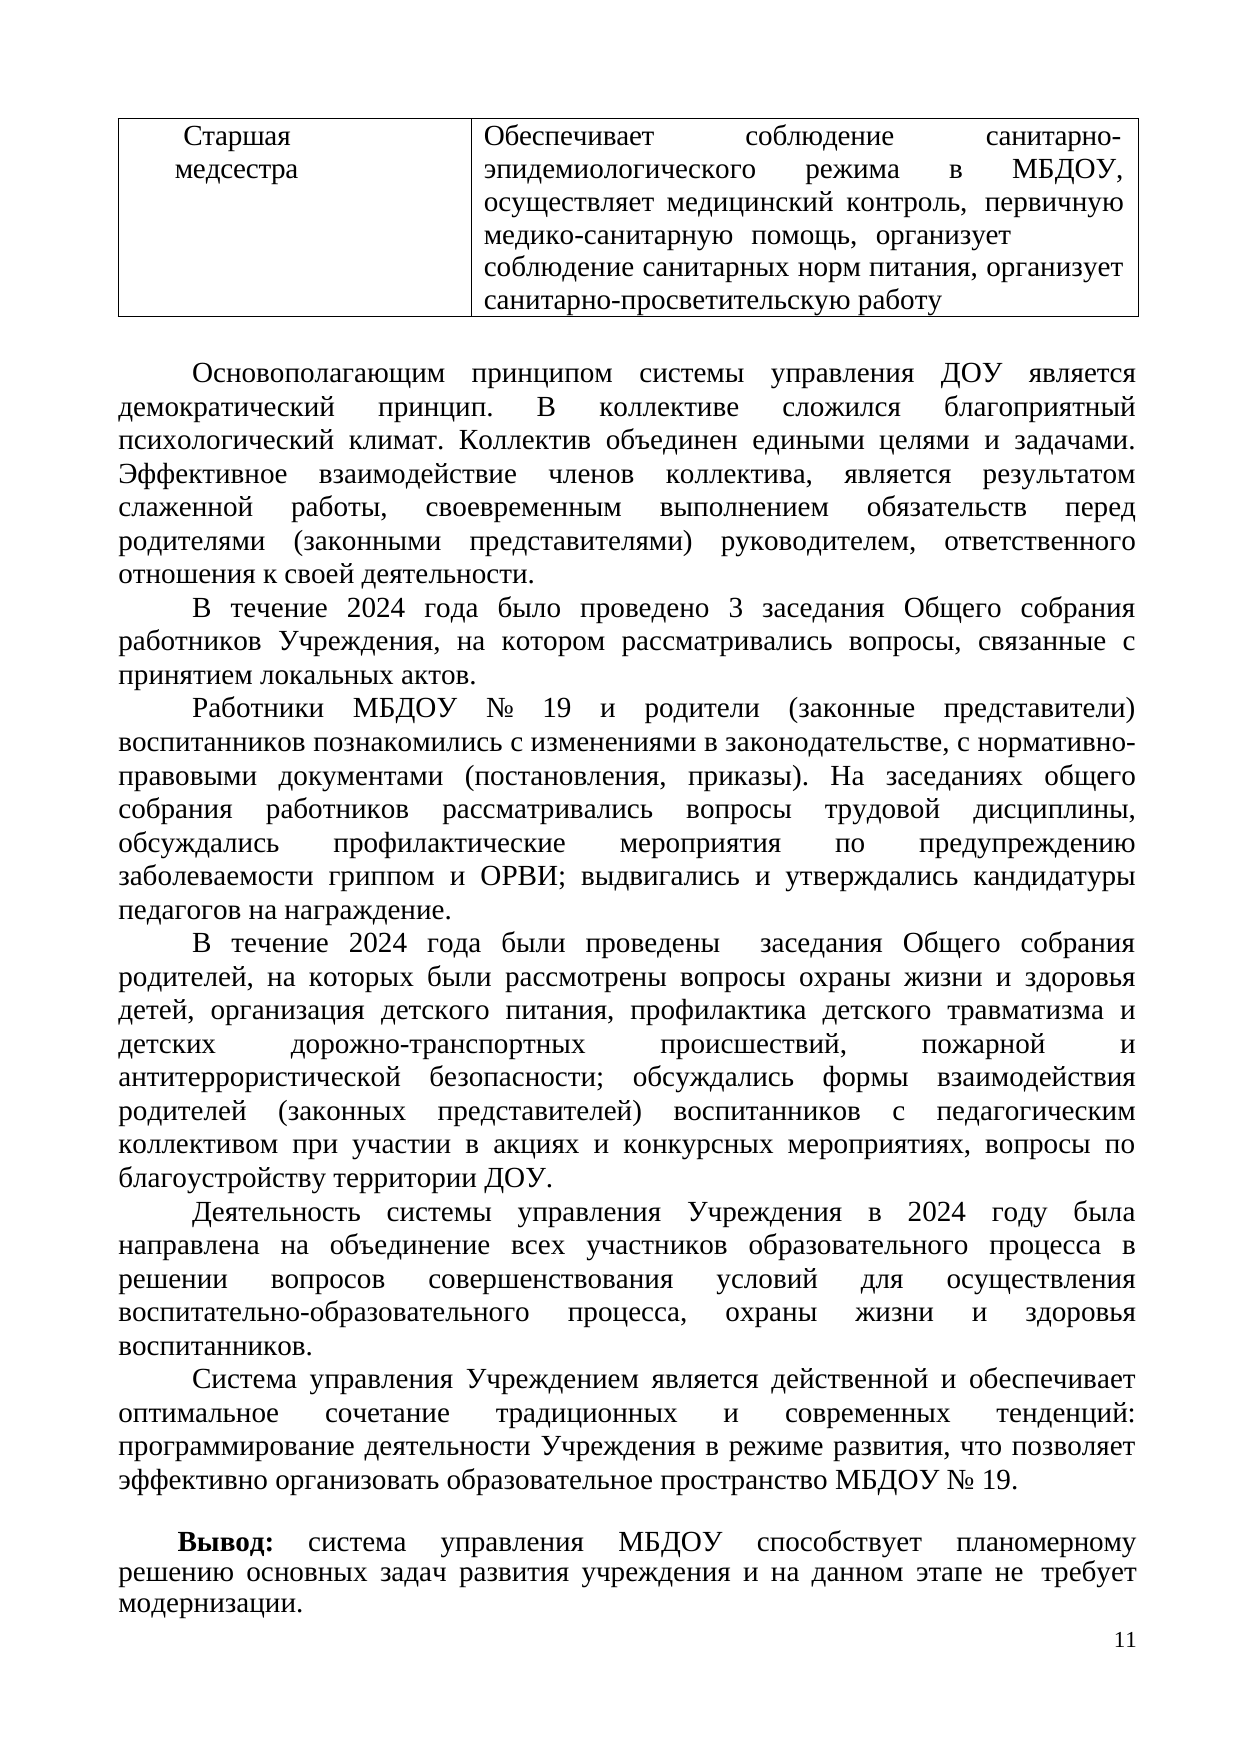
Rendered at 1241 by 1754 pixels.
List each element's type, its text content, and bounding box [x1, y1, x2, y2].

text В течение 2024 года были проведены заседания Общего собрания родителей, на которых были рассмотрены вопросы охраны жизни и здоровья детей, организация детского питания, профилактика детского травматизма и детских дорожно-транспортных происшествий, пожарной и антитеррористической безопасности; обсуждались формы взаимодействия родителей (законных представителей) воспитанников с педагогическим коллективом при участии в акциях и конкурсных мероприятиях, вопросы по благоустройству территории ДОУ. [118, 925, 1137, 1194]
table_header Старшая медсестра [119, 119, 471, 316]
text Система управления Учреждением является действенной и обеспечивает оптимальное сочетание традиционных и современных тенденций: программирование деятельности Учреждения в режиме развития, что позволяет эффективно организовать образовательное пространство МБДОУ № 19. [118, 1361, 1137, 1496]
text Основополагающим принципом системы управления ДОУ является демократический принцип. В коллективе сложился благоприятный психологический климат. Коллектив объединен едиными целями и задачами. Эффективное взаимодействие членов коллектива, является результатом слаженной работы, своевременным выполнением обязательств перед родителями (законными представителями) руководителем, ответственного отношения к своей деятельности. [118, 355, 1137, 590]
text Работники МБДОУ № 19 и родители (законные представители) воспитанников познакомились с изменениями в законодательстве, с нормативно-правовыми документами (постановления, приказы). На заседаниях общего собрания работников рассматривались вопросы трудовой дисциплины, обсуждались профилактические мероприятия по предупреждению заболеваемости гриппом и ОРВИ; выдвигались и утверждались кандидатуры педагогов на награждение. [118, 691, 1137, 925]
table_header Обеспечивает соблюдение санитарно- эпидемиологического режима в МБДОУ, осуществляет медицинский контроль, первичную медико-санитарную помощь, организует соблюдение санитарных норм питания, организует санитарно-просветительскую работу [472, 119, 1138, 316]
text В течение 2024 года было проведено 3 заседания Общего собрания работников Учреждения, на котором рассматривались вопросы, связанные с принятием локальных актов. [118, 590, 1137, 691]
text Деятельность системы управления Учреждения в 2024 году была направлена на объединение всех участников образовательного процесса в решении вопросов совершенствования условий для осуществления воспитательно-образовательного процесса, охраны жизни и здоровья воспитанников. [118, 1194, 1137, 1361]
text Вывод: система управления МБДОУ способствует планомерному решению основных задач развития учреждения и на данном этапе не требует модернизации. [118, 1526, 1137, 1619]
